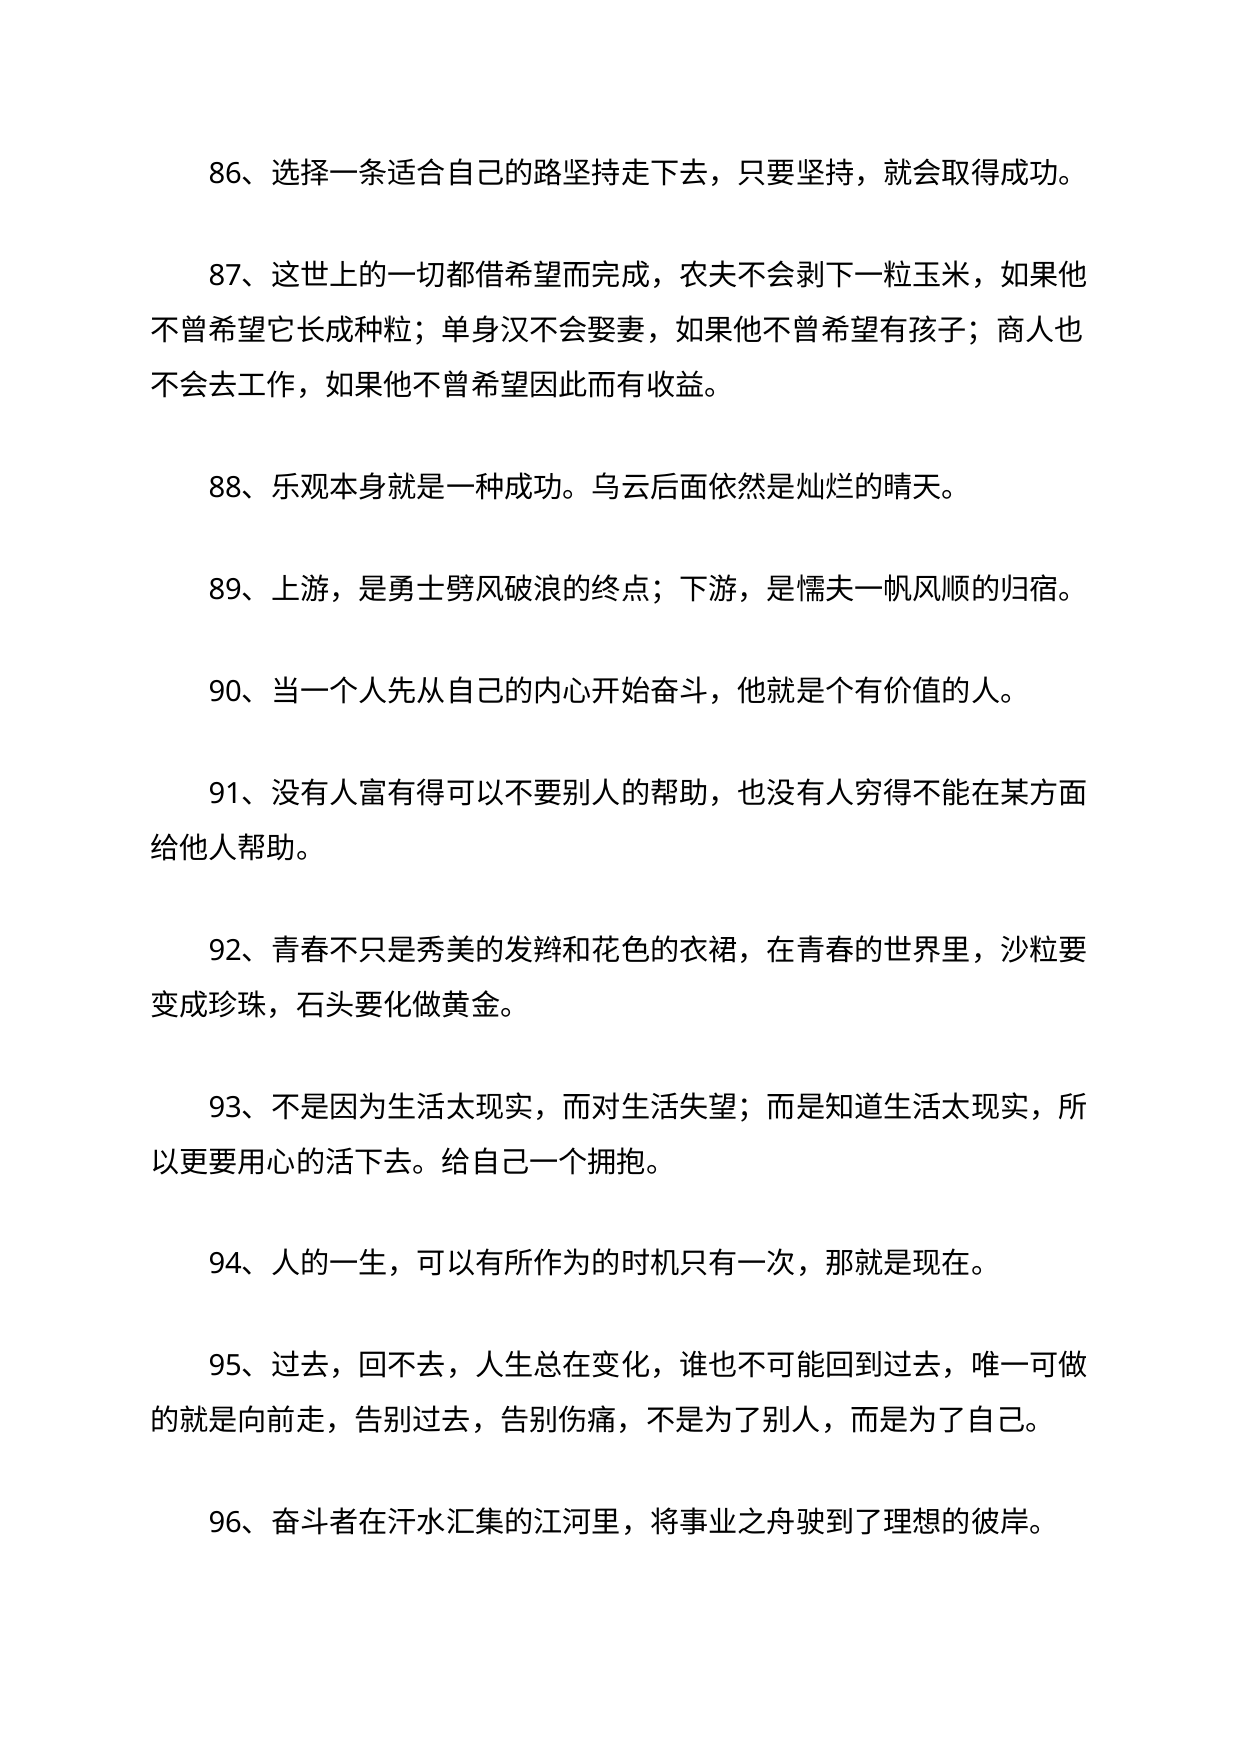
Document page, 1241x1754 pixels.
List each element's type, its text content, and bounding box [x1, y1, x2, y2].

text 95、过去，回不去，人生总在变化，谁也不可能回到过去，唯一可做的就是向前走，告别过去，告别伤痛，不是为了别人，而是为了自己。 [150, 1342, 1090, 1439]
text 96、奋斗者在汗水汇集的江河里，将事业之舟驶到了理想的彼岸。 [150, 1499, 1090, 1541]
text 94、人的一生，可以有所作为的时机只有一次，那就是现在。 [150, 1240, 1090, 1282]
text 86、选择一条适合自己的路坚持走下去，只要坚持，就会取得成功。 [150, 150, 1090, 192]
text 89、上游，是勇士劈风破浪的终点；下游，是懦夫一帆风顺的归宿。 [150, 566, 1090, 608]
text 90、当一个人先从自己的内心开始奋斗，他就是个有价值的人。 [150, 668, 1090, 710]
text 92、青春不只是秀美的发辫和花色的衣裙，在青春的世界里，沙粒要变成珍珠，石头要化做黄金。 [150, 926, 1090, 1024]
text 91、没有人富有得可以不要别人的帮助，也没有人穷得不能在某方面给他人帮助。 [150, 769, 1090, 867]
text 87、这世上的一切都借希望而完成，农夫不会剥下一粒玉米，如果他不曾希望它长成种粒；单身汉不会娶妻，如果他不曾希望有孩子；商人也不会去工作，如果他不曾希望因此而有收益。 [150, 252, 1090, 404]
text 88、乐观本身就是一种成功。乌云后面依然是灿烂的晴天。 [150, 464, 1090, 506]
text 93、不是因为生活太现实，而对生活失望；而是知道生活太现实，所以更要用心的活下去。给自己一个拥抱。 [150, 1083, 1090, 1180]
